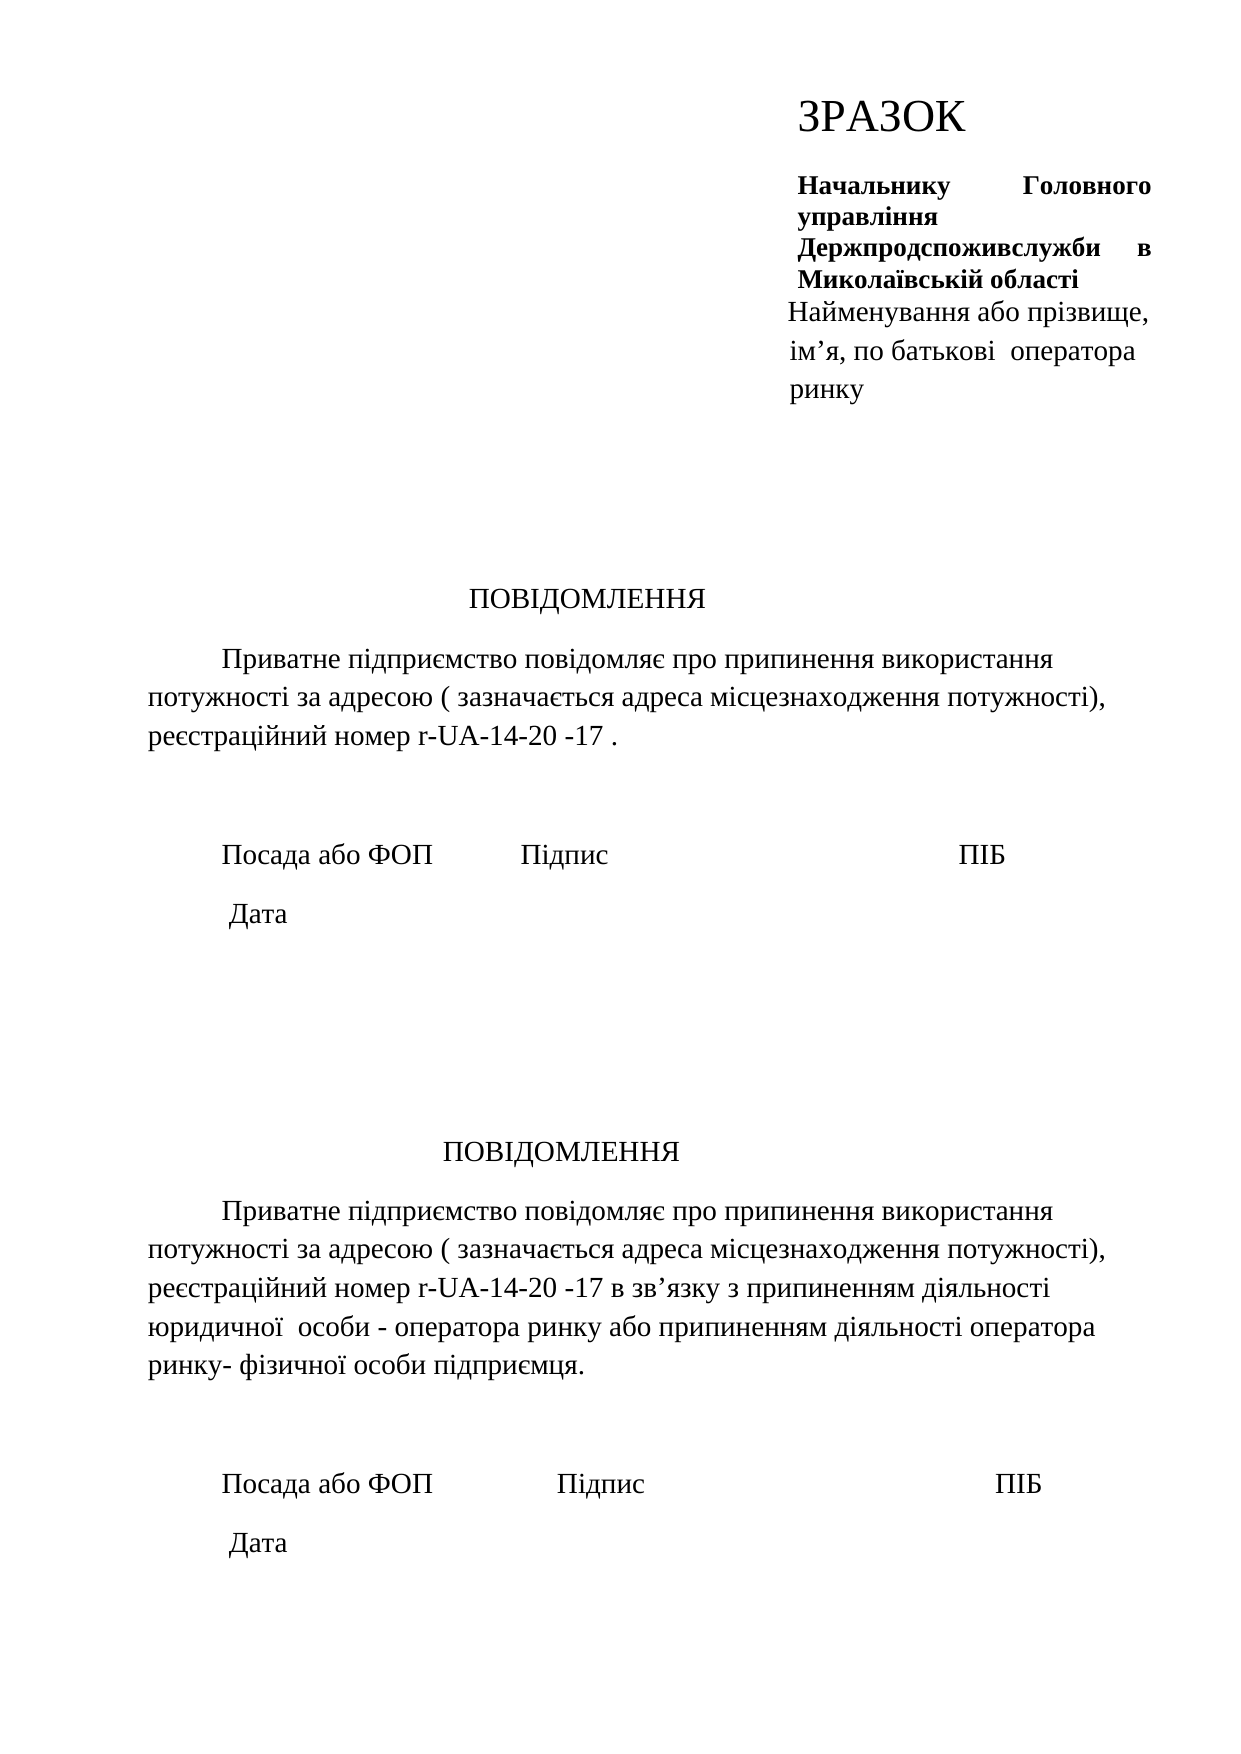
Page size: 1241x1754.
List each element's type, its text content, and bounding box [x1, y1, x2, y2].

text ім’я, по батькові оператора [148, 333, 1152, 366]
text ПОВІДОМЛЕННЯ [148, 582, 1152, 615]
text Дата [148, 896, 1152, 930]
text Посада або ФОП Підпис ПІБ [148, 1466, 1152, 1499]
text Посада або ФОП Підпис ПІБ [148, 837, 1152, 870]
text Дата [148, 1525, 1152, 1559]
text Найменування або прізвище, [148, 294, 1152, 327]
text ринку [148, 371, 1152, 405]
text Начальнику Головного управління Держпродспоживслужби в Миколаївській області [797, 169, 1152, 294]
text ЗРАЗОК [797, 88, 1152, 141]
text ПОВІДОМЛЕННЯ [369, 1134, 1152, 1167]
text Приватне підприємство повідомляє про припинення використання потужності за адресою ( зазначається адреса місцезнаходження потужності), реєстраційний номер r-UA-14-20 -17 в зв’язку з припиненням діяльності юридичної особи - оператора ринку або припиненням діяльності оператора ринку- фізичної особи підприємця. [148, 1193, 1152, 1381]
text Приватне підприємство повідомляє про припинення використання потужності за адресою ( зазначається адреса місцезнаходження потужності), реєстраційний номер r-UA-14-20 -17 . [148, 641, 1152, 752]
